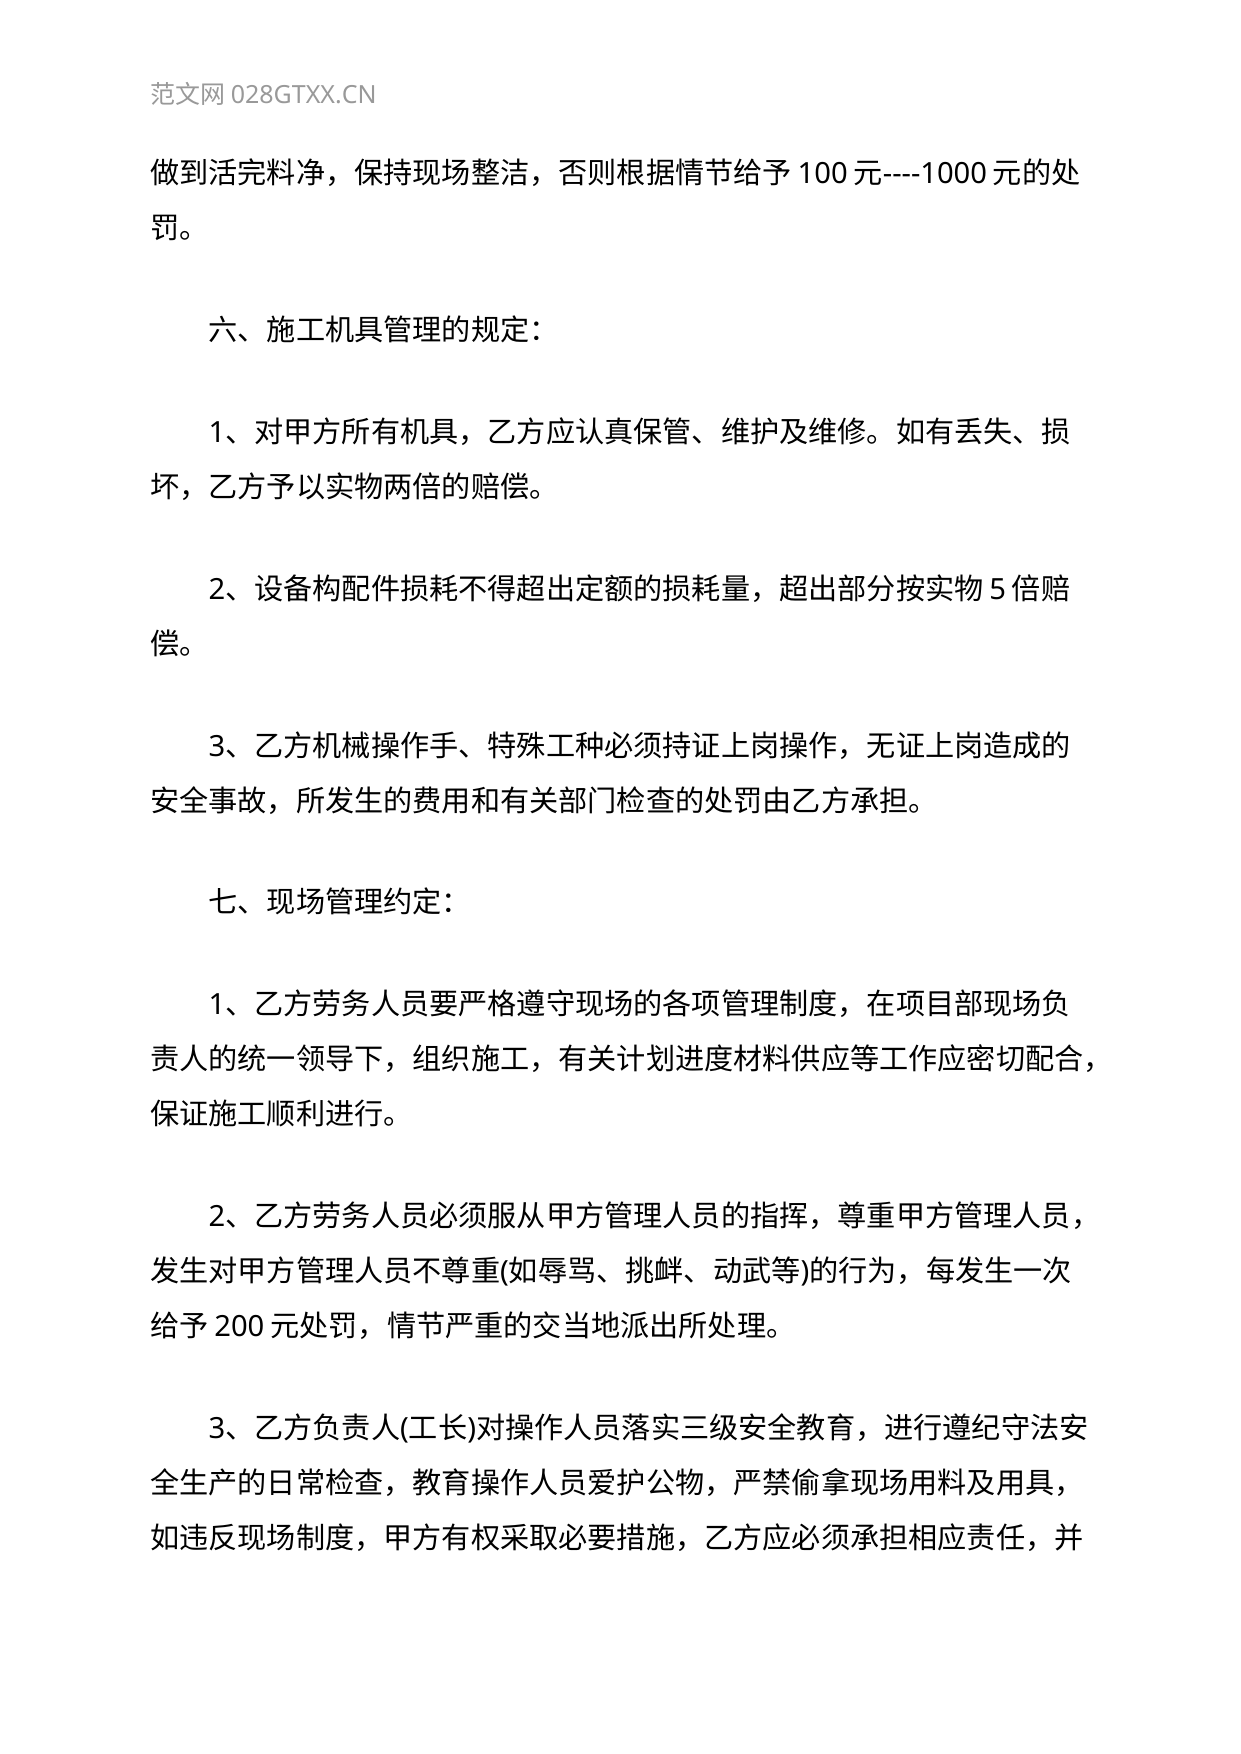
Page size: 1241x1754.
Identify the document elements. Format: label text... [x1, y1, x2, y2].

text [150, 150, 1090, 247]
text 七、现场管理约定： [150, 879, 1090, 921]
text 2、乙方劳务人员必须服从甲方管理人员的指挥，尊重甲方管理人员，发生对甲方管理人员不尊重(如辱骂、挑衅、动武等)的行为，每发生一次给予200元处罚，情节严重的交当地派出所处理。 [150, 1192, 1090, 1345]
text 1、对甲方所有机具，乙方应认真保管、维护及维修。如有丢失、损坏，乙方予以实物两倍的赔偿。 [150, 408, 1090, 506]
text 3、乙方机械操作手、特殊工种必须持证上岗操作，无证上岗造成的安全事故，所发生的费用和有关部门检查的处罚由乙方承担。 [150, 722, 1090, 819]
text 2、设备构配件损耗不得超出定额的损耗量，超出部分按实物5倍赔偿。 [150, 565, 1090, 663]
text 1、乙方劳务人员要严格遵守现场的各项管理制度，在项目部现场负责人的统一领导下，组织施工，有关计划进度材料供应等工作应密切配合，保证施工顺利进行。 [150, 981, 1090, 1133]
text 六、施工机具管理的规定： [150, 307, 1090, 349]
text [150, 1404, 1090, 1556]
